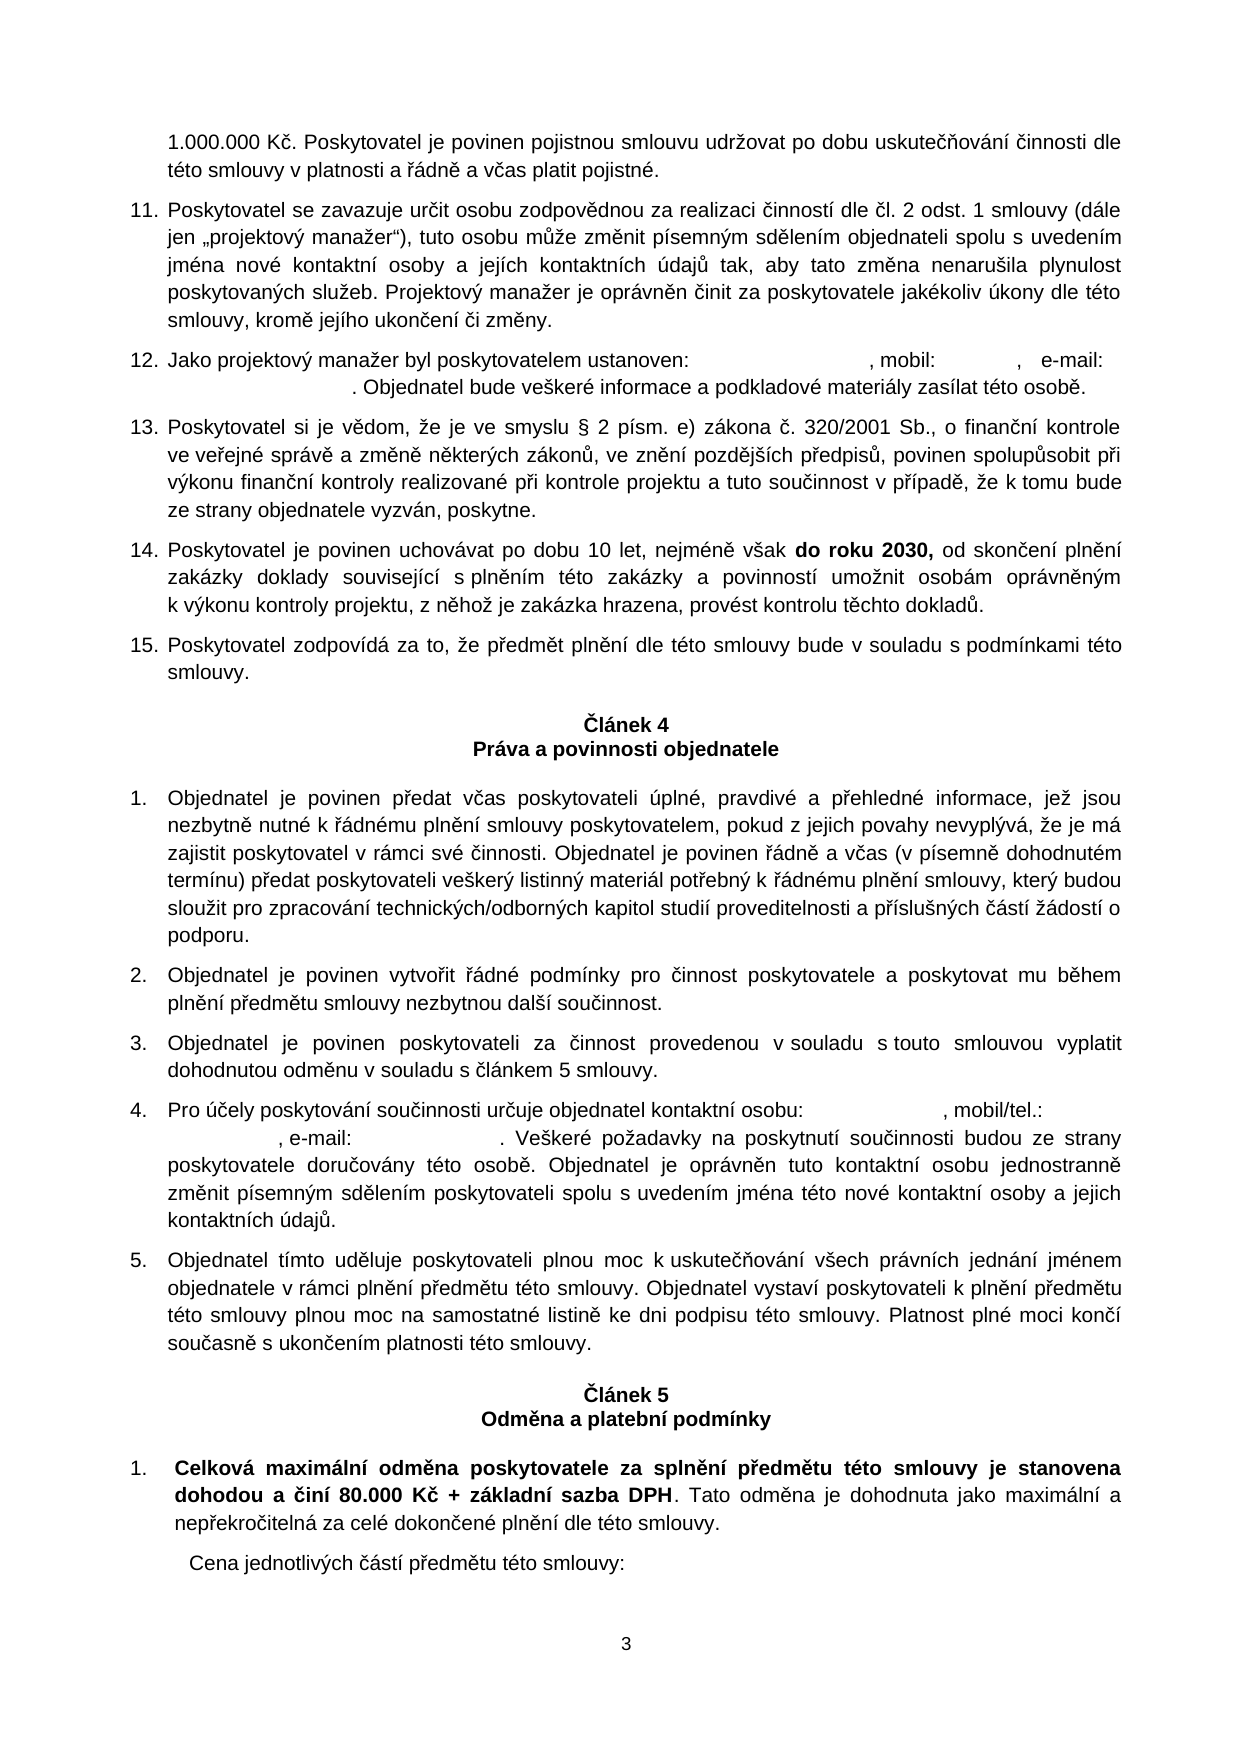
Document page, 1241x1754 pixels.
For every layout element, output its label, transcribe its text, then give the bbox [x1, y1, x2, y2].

list Objednatel je povinen vytvořit řádné podmínky pro činnost poskytovatele a poskytovat mu během plnění předmětu smlouvy nezbytnou další součinnost. [130, 963, 1122, 1014]
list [130, 130, 1122, 181]
list Poskytovatel zodpovídá za to, že předmět plnění dle této smlouvy bude v souladu s podmínkami této smlouvy. [130, 632, 1122, 684]
list Cena jednotlivých částí předmětu této smlouvy: [189, 1551, 1122, 1575]
text Článek 5 [130, 1383, 1122, 1407]
subtitle Práva a povinnosti objednatele [130, 736, 1122, 760]
list Poskytovatel je povinen uchovávat po dobu 10 let, nejméně však do roku 2030, od skončení plnění zakázky doklady související s plněním této zakázky a povinností umožnit osobám oprávněným k výkonu kontroly projektu, z něhož je zakázka hrazena, provést kontrolu těchto dokladů. [130, 537, 1122, 616]
text Článek 4 [130, 712, 1122, 736]
list Objednatel je povinen předat včas poskytovateli úplné, pravdivé a přehledné informace, jež jsou nezbytně nutné k řádnému plnění smlouvy poskytovatelem, pokud z jejich povahy nevyplývá, že je má zajistit poskytovatel v rámci své činnosti. Objednatel je povinen řádně a včas (v písemně dohodnutém termínu) předat poskytovateli veškerý listinný materiál potřebný k řádnému plnění smlouvy, který budou sloužit pro zpracování technických/odborných kapitol studií proveditelnosti a příslušných částí žádostí o podporu. [130, 785, 1122, 947]
list Objednatel tímto uděluje poskytovateli plnou moc k uskutečňování všech právních jednání jménem objednatele v rámci plnění předmětu této smlouvy. Objednatel vystaví poskytovateli k plnění předmětu této smlouvy plnou moc na samostatné listině ke dni podpisu této smlouvy. Platnost plné moci končí současně s ukončením platnosti této smlouvy. [130, 1248, 1122, 1354]
list Objednatel je povinen poskytovateli za činnost provedenou v souladu s touto smlouvou vyplatit dohodnutou odměnu v souladu s článkem 5 smlouvy. [130, 1030, 1122, 1082]
list Poskytovatel si je vědom, že je ve smyslu § 2 písm. e) zákona č. 320/2001 Sb., o finanční kontrole ve veřejné správě a změně některých zákonů, ve znění pozdějších předpisů, povinen spolupůsobit při výkonu finanční kontroly realizované při kontrole projektu a tuto součinnost v případě, že k tomu bude ze strany objednatele vyzván, poskytne. [130, 415, 1122, 521]
list Poskytovatel se zavazuje určit osobu zodpovědnou za realizaci činností dle čl. 2 odst. 1 smlouvy (dále jen „projektový manažer“), tuto osobu může změnit písemným sdělením objednateli spolu s uvedením jména nové kontaktní osoby a jejích kontaktních údajů tak, aby tato změna nenarušila plynulost poskytovaných služeb. Projektový manažer je oprávněn činit za poskytovatele jakékoliv úkony dle této smlouvy, kromě jejího ukončení či změny. [130, 197, 1122, 331]
list Pro účely poskytování součinnosti určuje objednatel kontaktní osobu: , mobil/tel.: , e-mail: . Veškeré požadavky na poskytnutí součinnosti budou ze strany poskytovatele doručovány této osobě. Objednatel je oprávněn tuto kontaktní osobu jednostranně změnit písemným sdělením poskytovateli spolu s uvedením jména této nové kontaktní osoby a jejich kontaktních údajů. [130, 1098, 1122, 1232]
subtitle Odměna a platební podmínky [130, 1407, 1122, 1431]
list Celková maximální odměna poskytovatele za splnění předmětu této smlouvy je stanovena dohodou a činí 80.000 Kč + základní sazba DPH. Tato odměna je dohodnuta jako maximální a nepřekročitelná za celé dokončené plnění dle této smlouvy. [130, 1456, 1122, 1535]
list Jako projektový manažer byl poskytovatelem ustanoven: , mobil: , e-mail: . Objednatel bude veškeré informace a podkladové materiály zasílat této osobě. [130, 347, 1122, 399]
